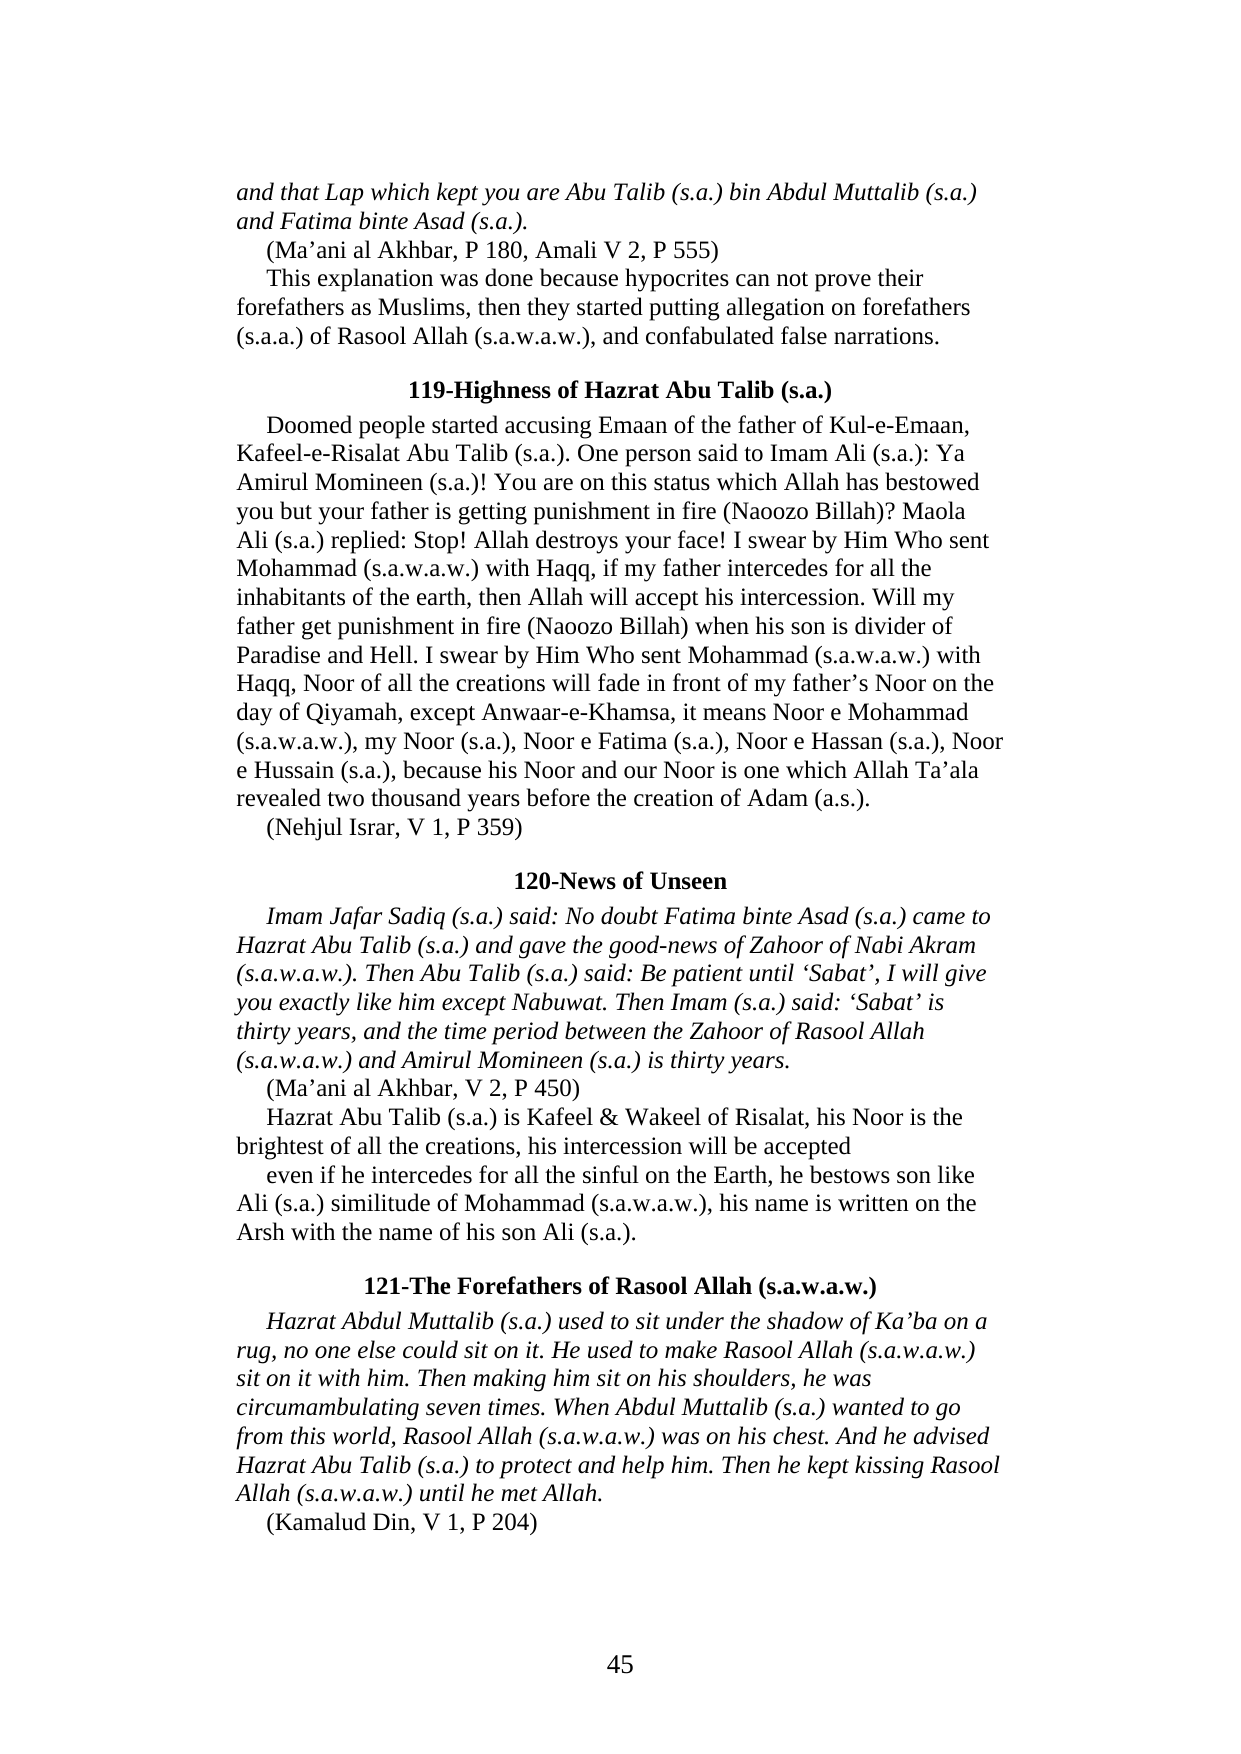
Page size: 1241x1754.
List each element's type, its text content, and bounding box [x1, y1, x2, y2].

text This explanation was done because hypocrites can not prove their forefathers as Muslims, then they started putting allegation on forefathers (s.a.a.) of Rasool Allah (s.a.w.a.w.), and confabulated false narrations. [236, 263, 1004, 350]
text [236, 177, 1004, 235]
text (Kamalud Din, V 1, P 204) [236, 1507, 1004, 1536]
text Doomed people started accusing Emaan of the father of Kul-e-Emaan, Kafeel-e-Risalat Abu Talib (s.a.). One person said to Imam (s.a.): Ya (s.a.)! You are on this status which Allah has bestowed you but your father is getting punishment in fire ()? (s.a.) replied: Stop! Allah destroys your face! I swear by Him Who sent (s.a.w.a.w.) with Haqq, if my father intercedes for all the inhabitants of the earth, then Allah will accept his intercession. Will my father get punishment in fire () when his son is divider of and Hell. I swear by Him Who sent Mohammad (s.a.w.a.w.) with Haqq, Noor of all the creations will fade in front of my father’s Noor on the day of Qiyamah, except Anwaar-e-Khamsa, it means Noor e Mohammad (s.a.w.a.w.), my Noor (s.a.), Noor e Fatima (s.a.), Noor e Hassan (s.a.), Noor e Hussain (s.a.), because his Noor and our Noor is one which Allah Ta’ala revealed two thousand years before the creation of Adam (a.s.). [236, 410, 1004, 812]
text even if he intercedes for all the sinful on the Earth, he bestows son like (s.a.) similitude of (s.a.w.a.w.), his name is written on the Arsh with the name of his son (s.a.). [236, 1160, 1004, 1246]
text (Ma’ani al Akhbar, P 180, Amali V 2, P 555) [236, 235, 1004, 263]
text Hazrat (s.a.) used to sit under the shadow of on a rug, no one else could sit on it. He used to make Rasool Allah (s.a.w.a.w.) sit on it with him. Then making him sit on his shoulders, he was circumambulating seven times. When (s.a.) wanted to go from this world, Rasool Allah (s.a.w.a.w.) was on his chest. And he advised (s.a.) to protect and help him. Then he kept kissing Rasool Allah (s.a.w.a.w.) until he met Allah. [236, 1306, 1004, 1507]
subtitle 120-News of Unseen [236, 866, 1004, 895]
text (Ma’ani al Akhbar, V 2, P 450) [236, 1073, 1004, 1102]
subtitle 121-The Forefathers of Rasool Allah (s.a.w.a.w.) [236, 1271, 1004, 1300]
text Imam (s.a.) said: No doubt binte Asad (s.a.) came to (s.a.) and gave the good-news of Zahoor of (s.a.w.a.w.). Then (s.a.) said: Be patient until ‘Sabat’, I will give you exactly like him except Nabuwat. Then Imam (s.a.) said: ‘Sabat’ is thirty years, and the time period between the Zahoor of Rasool Allah (s.a.w.a.w.) and (s.a.) is thirty years. [236, 901, 1004, 1073]
subtitle 119-Highness of (s.a.) [236, 375, 1004, 403]
text (Nehjul Israr, V 1, P 359) [236, 812, 1004, 841]
text Hazrat (s.a.) is Kafeel & Wakeel of Risalat, his Noor is the brightest of all the creations, his intercession will be accepted [236, 1102, 1004, 1160]
